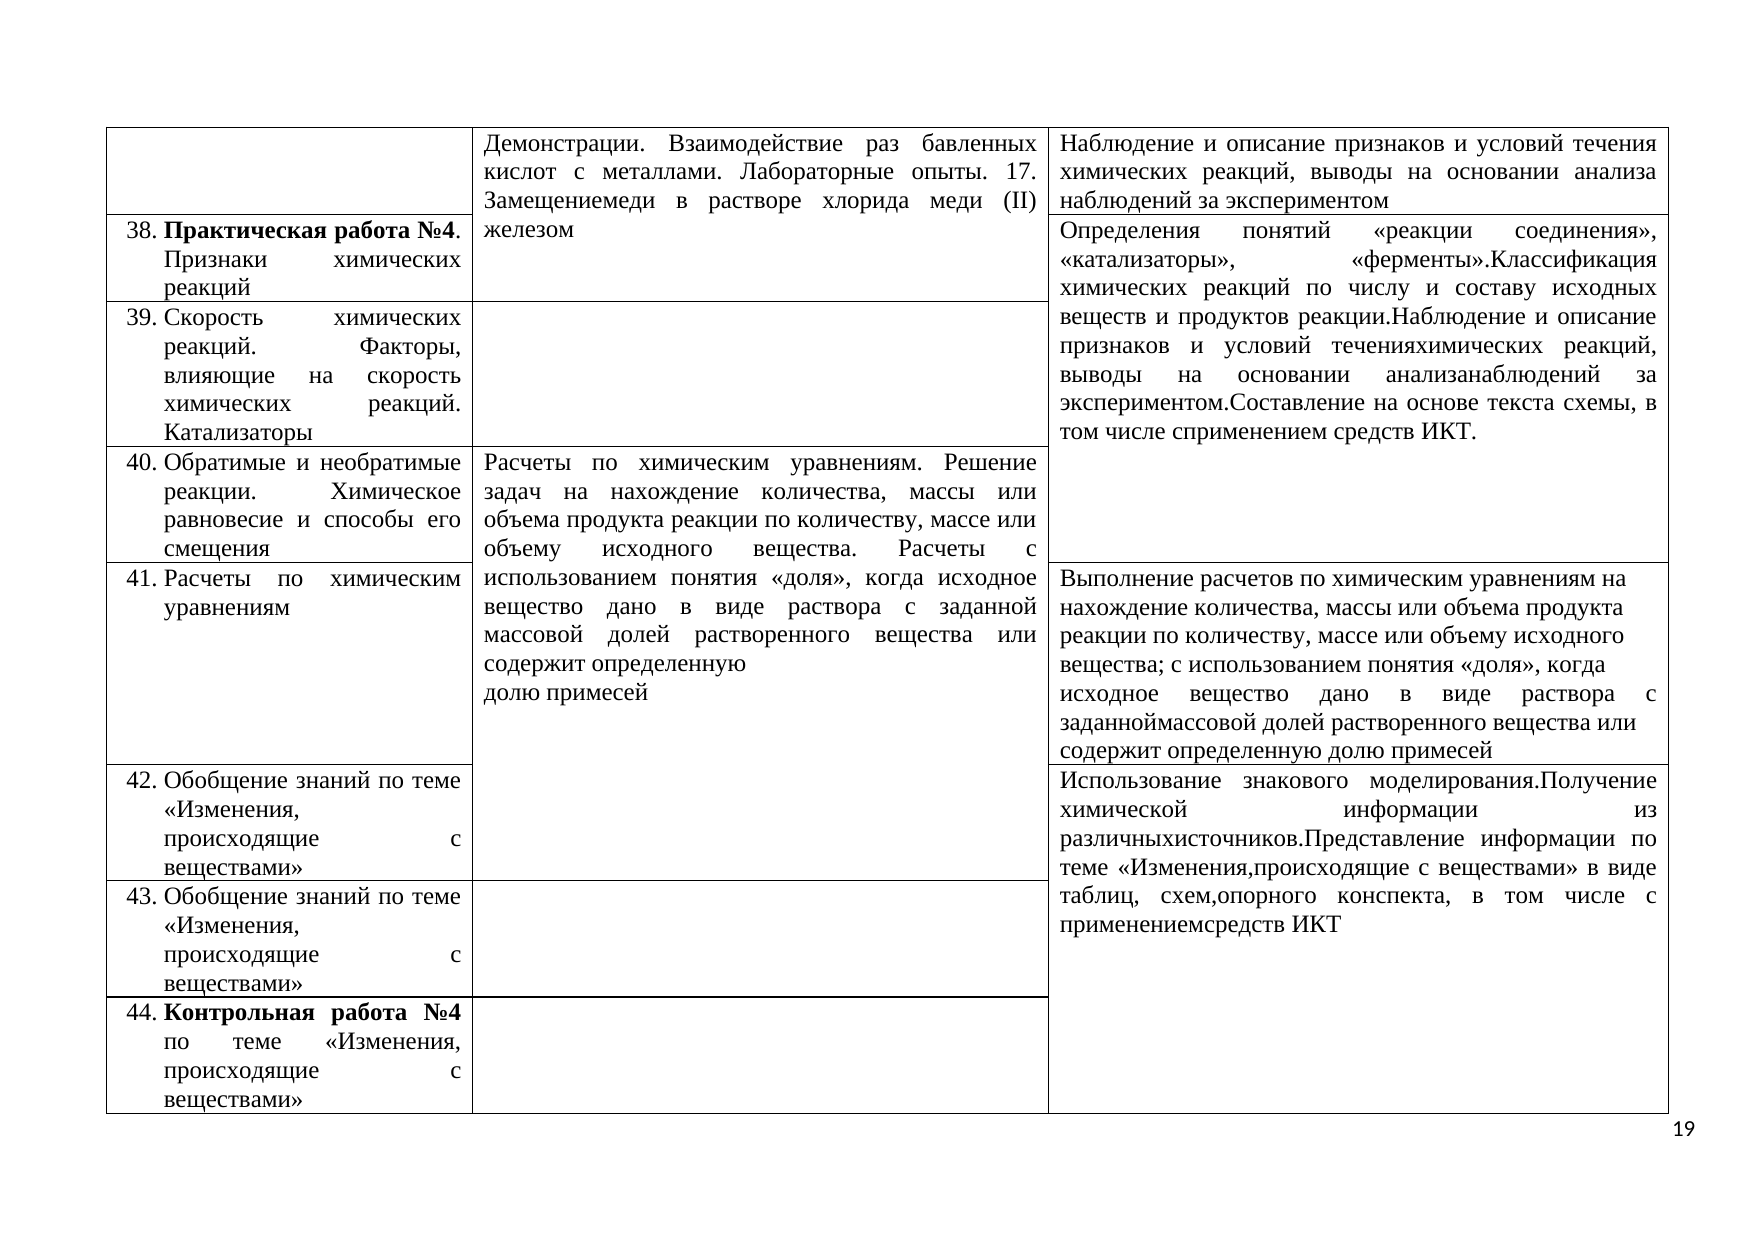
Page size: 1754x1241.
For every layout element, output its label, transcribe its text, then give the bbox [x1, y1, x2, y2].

table_cell Использование знакового моделирования.Получение химической информации из различныхисточников.Представление информации по теме «Изменения,происходящие с веществами» в виде таблиц, схем,опорного конспекта, в том числе с применениемсредств ИКТ [1049, 765, 1668, 1112]
table_cell Практическая работа №4. Признаки химических реакций [107, 215, 472, 301]
table_cell Расчеты по химическим уравнениям. Решение задач на нахождение количества, массы или объема продукта реакции по количеству, массе или объему исходного вещества. Расчеты с использованием понятия «доля», когда исходное вещество дано в виде раствора с заданной массовой долей растворенного вещества или содержит определенную долю примесей [473, 447, 1048, 880]
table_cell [473, 128, 1048, 301]
table_cell Обобщение знаний по теме «Изменения, происходящие с веществами» [107, 765, 472, 880]
table_cell Расчеты по химическим уравнениям [107, 563, 472, 764]
table_cell Обобщение знаний по теме «Изменения, происходящие с веществами» [107, 881, 472, 996]
table_cell [473, 998, 1048, 1112]
table_cell Скорость химических реакций. Факторы, влияющие на скорость химических реакций. Катализаторы [107, 302, 472, 446]
table_cell Обратимые и необратимые реакции. Химическое равновесие и способы его смещения [107, 447, 472, 562]
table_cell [1049, 128, 1668, 214]
table_cell Контрольная работа №4 по теме «Изменения, происходящие с веществами» [107, 998, 472, 1112]
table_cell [107, 128, 472, 214]
table_cell [473, 302, 1048, 446]
table_cell Выполнение расчетов по химическим уравнениям на нахождение количества, массы или объема продукта реакции по количеству, массе или объему исходного вещества; с использованием понятия «доля», когда исходное вещество дано в виде раствора с заданноймассовой долей растворенного вещества или содержит определенную долю примесей [1049, 563, 1668, 764]
table_cell Определения понятий «реакции соединения», «катализаторы», «ферменты».Классификация химических реакций по числу и составу исходных веществ и продуктов реакции.Наблюдение и описание признаков и условий теченияхимических реакций, выводы на основании анализанаблюдений за экспериментом.Составление на основе текста схемы, в том числе сприменением средств ИКТ. [1049, 215, 1668, 562]
table_cell [473, 881, 1048, 996]
